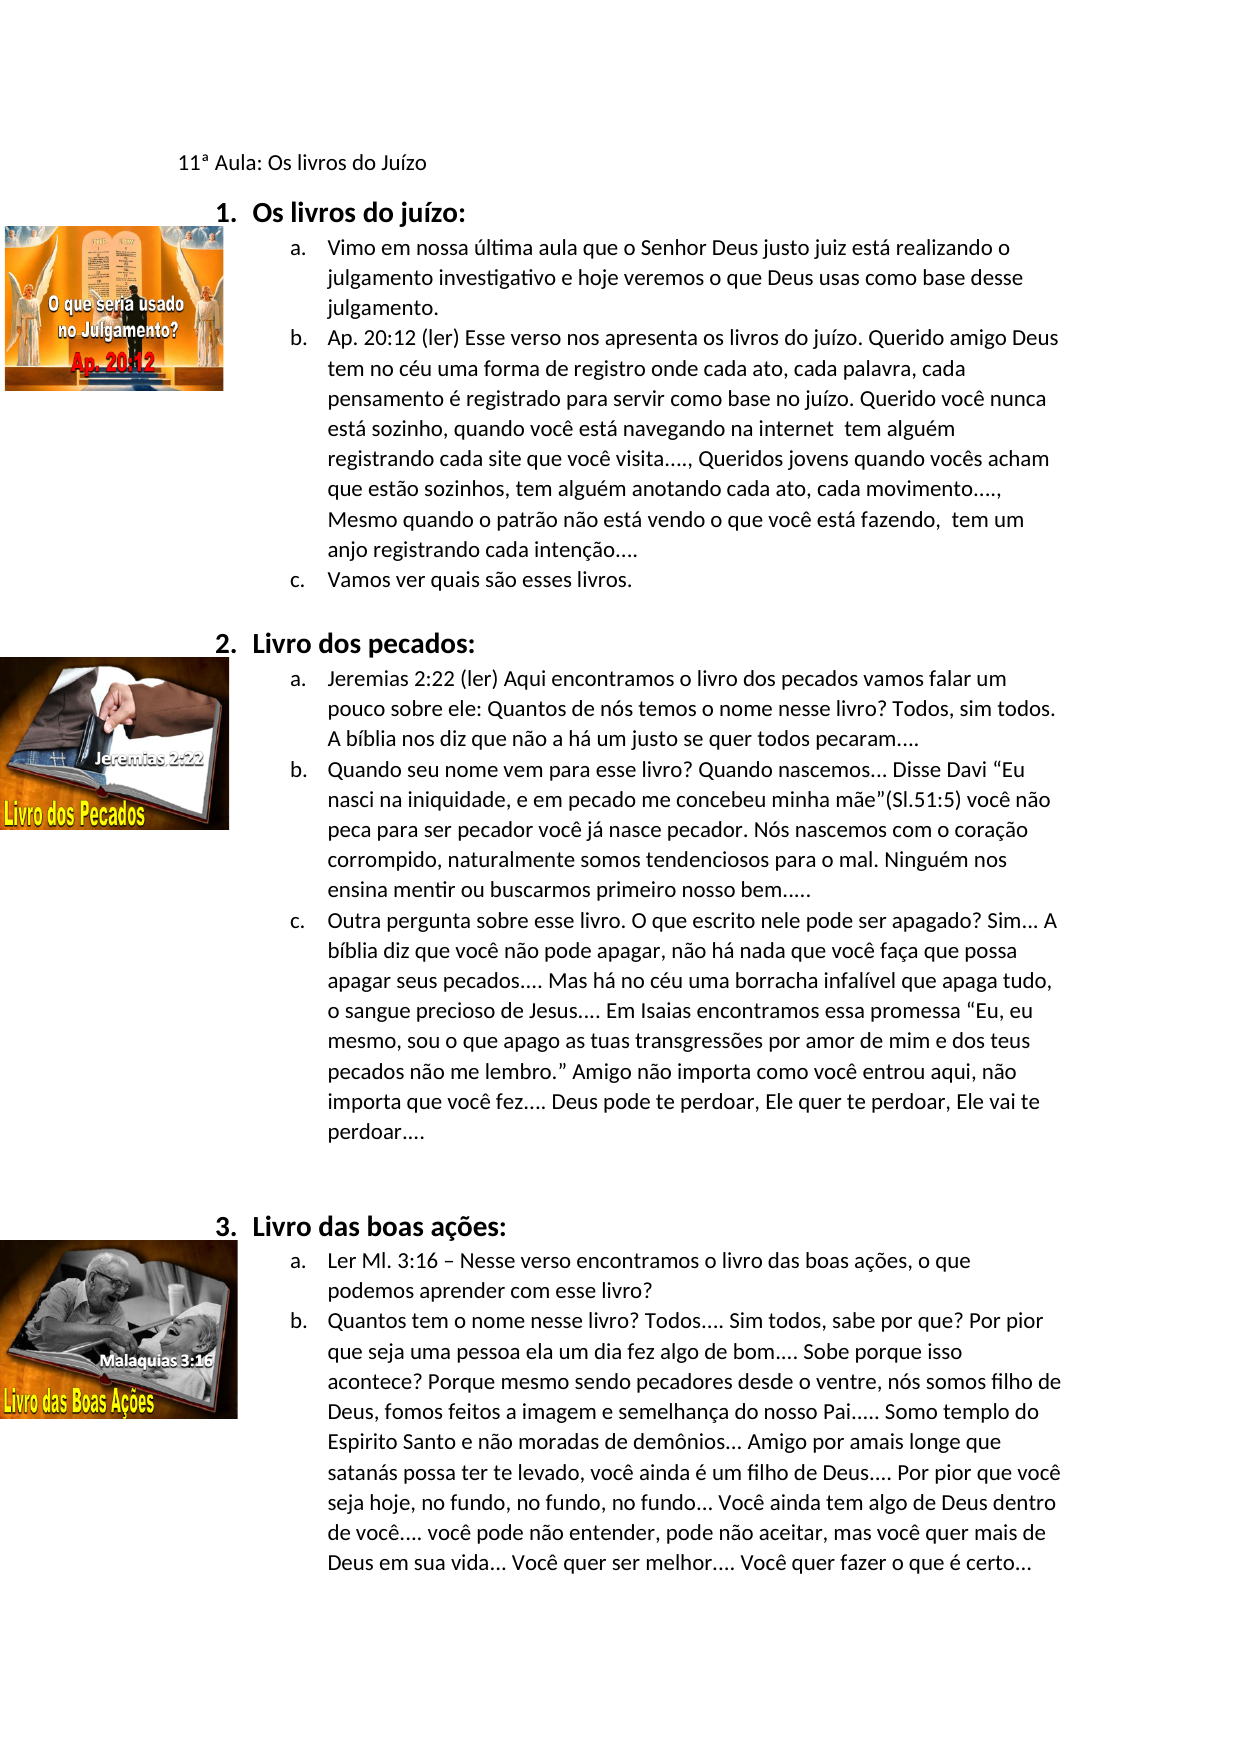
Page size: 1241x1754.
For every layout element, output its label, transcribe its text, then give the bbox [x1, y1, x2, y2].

list Jeremias 2:22 (ler) Aqui encontramos o livro dos pecados vamos falar um pouco sobre ele: Quantos de nós temos o nome nesse livro? Todos, sim todos. A bíblia nos diz que não a há um justo se quer todos pecaram.... [290, 664, 1063, 752]
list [290, 1307, 1063, 1576]
list Livro das boas ações: [215, 1208, 1063, 1243]
list Vimo em nossa última aula que o Senhor Deus justo juiz está realizando o julgamento investigativo e hoje veremos o que Deus usas como base desse julgamento. [290, 233, 1063, 321]
list Outra pergunta sobre esse livro. O que escrito nele pode ser apagado? Sim... A bíblia diz que você não pode apagar, não há nada que você faça que possa apagar seus pecados.... Mas há no céu uma borracha infalível que apaga tudo, o sangue precioso de Jesus.... Em Isaias encontramos essa promessa “Eu, eu mesmo, sou o que apago as tuas transgressões por amor de mim e dos teus pecados não me lembro.” Amigo não importa como você entrou aqui, não importa que você fez.... Deus pode te perdoar, Ele quer te perdoar, Ele vai te perdoar.... [290, 906, 1063, 1145]
list Ap. 20:12 (ler) Esse verso nos apresenta os livros do juízo. Querido amigo Deus tem no céu uma forma de registro onde cada ato, cada palavra, cada pensamento é registrado para servir como base no juízo. Querido você nunca está sozinho, quando você está navegando na internet tem alguém registrando cada site que você visita...., Queridos jovens quando vocês acham que estão sozinhos, tem alguém anotando cada ato, cada movimento...., Mesmo quando o patrão não está vendo o que você está fazendo, tem um anjo registrando cada intenção.... [290, 323, 1063, 563]
picture [4, 226, 224, 391]
picture [0, 1240, 238, 1419]
list Os livros do juízo: [215, 194, 1063, 230]
list Ler Ml. 3:16 – Nesse verso encontramos o livro das boas ações, o que podemos aprender com esse livro? [290, 1246, 1063, 1304]
list Livro dos pecados: [215, 626, 1063, 661]
list Quando seu nome vem para esse livro? Quando nascemos... Disse Davi “Eu nasci na iniquidade, e em pecado me concebeu minha mãe”(Sl.51:5) você não peca para ser pecador você já nasce pecador. Nós nascemos com o coração corrompido, naturalmente somos tendenciosos para o mal. Ninguém nos ensina mentir ou buscarmos primeiro nosso bem..... [290, 755, 1063, 903]
text 11ª Aula: Os livros do Juízo [177, 148, 1063, 176]
picture [0, 657, 230, 830]
list Vamos ver quais são esses livros. [290, 565, 1063, 593]
